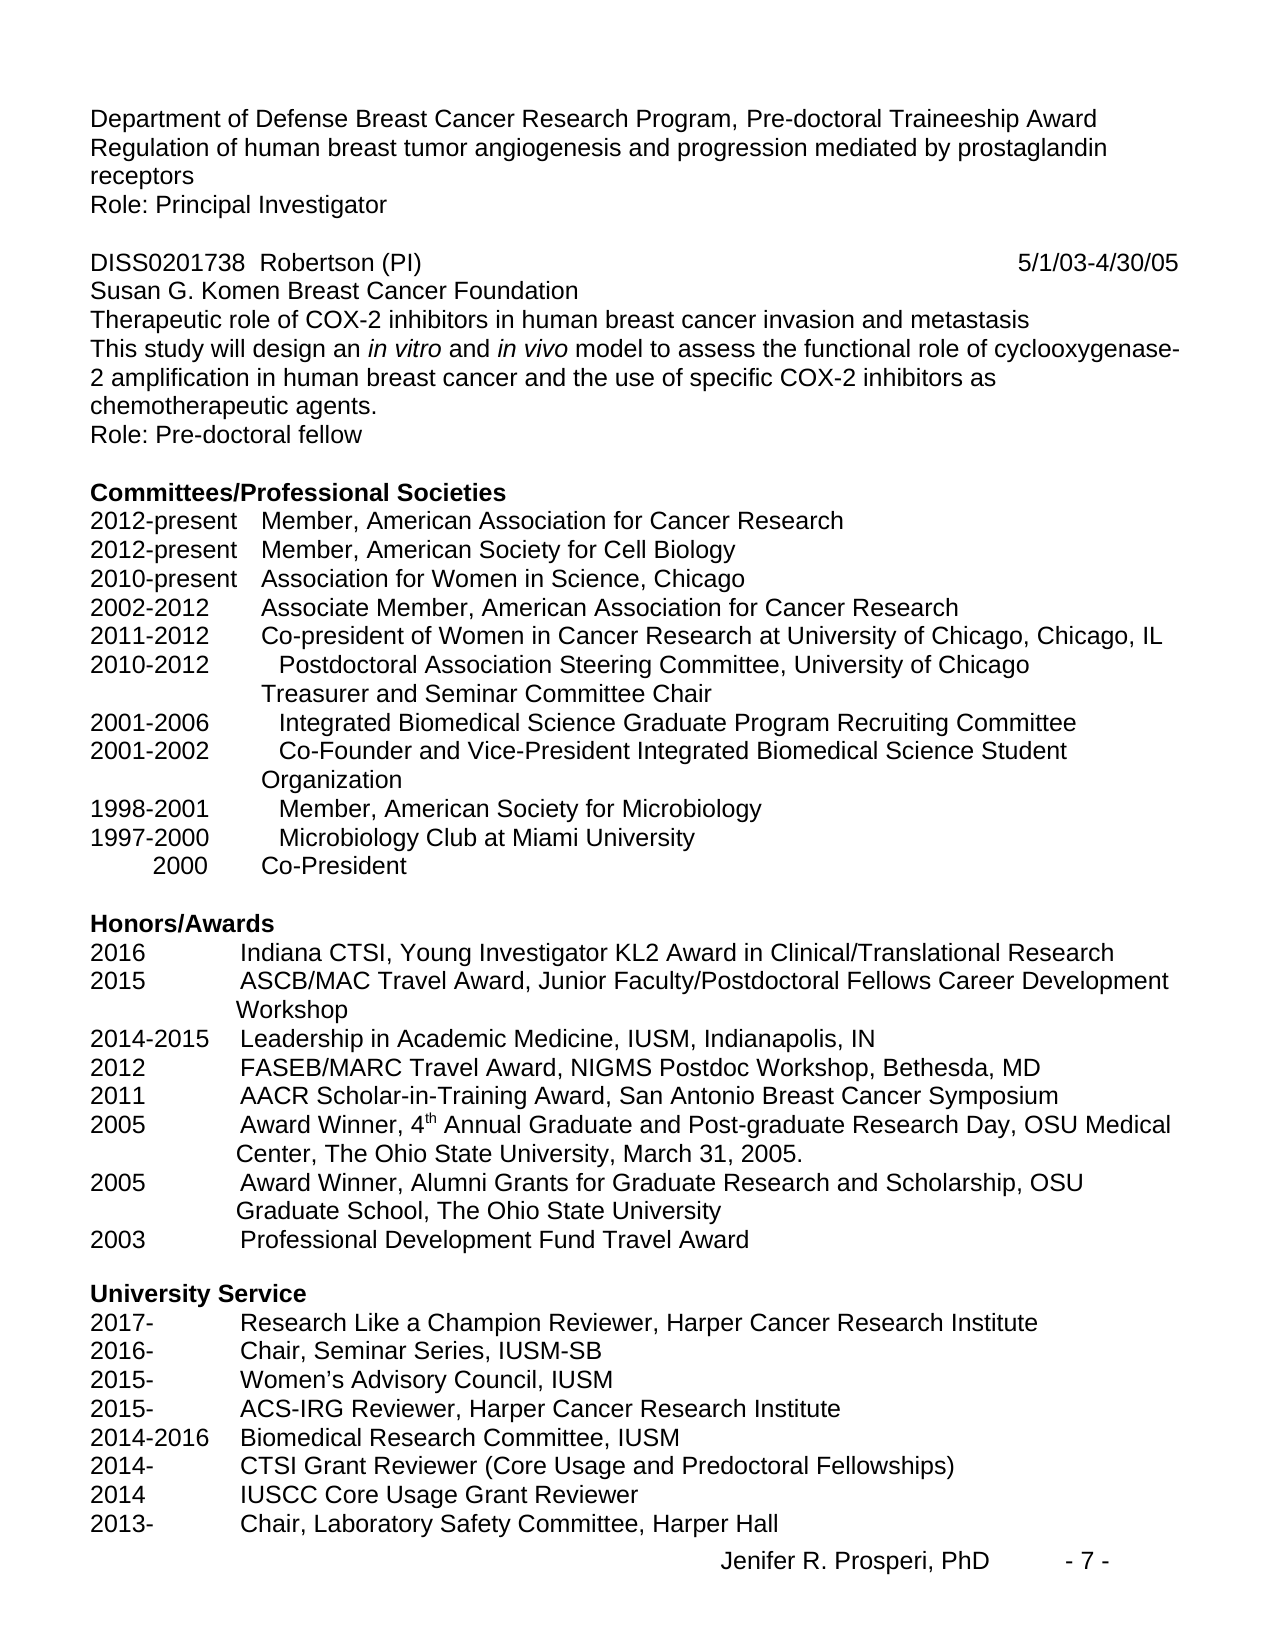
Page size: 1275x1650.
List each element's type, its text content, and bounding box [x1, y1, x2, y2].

text 2012-present Member, American Association for Cancer Research [90, 506, 1185, 535]
text 2014 IUSCC Core Usage Grant Reviewer [90, 1480, 1185, 1509]
text 2001-2002 Co-Founder and Vice-President Integrated Biomedical Science Student [90, 736, 1185, 765]
text 2017- Research Like a Champion Reviewer, Harper Cancer Research Institute [90, 1307, 1185, 1336]
text 2014-2016 Biomedical Research Committee, IUSM [90, 1422, 1185, 1451]
text Treasurer and Seminar Committee Chair [90, 679, 1185, 707]
text 1997-2000 Microbiology Club at Miami University [90, 822, 1185, 851]
subtitle Honors/Awards [90, 909, 1185, 937]
text 2001-2006 Integrated Biomedical Science Graduate Program Recruiting Committee [90, 707, 1185, 736]
text Role: Pre-doctoral fellow [90, 420, 1185, 449]
text University Service [90, 1279, 1185, 1307]
text 2013- Chair, Laboratory Safety Committee, Harper Hall [90, 1509, 1185, 1537]
text 2010-2012 Postdoctoral Association Steering Committee, University of Chicago [90, 650, 1185, 679]
text 2011-2012 Co-president of Women in Cancer Research at University of Chicago, Chicago, IL [90, 621, 1185, 650]
text 2002-2012 Associate Member, American Association for Cancer Research [90, 592, 1185, 621]
text 2014- CTSI Grant Reviewer (Core Usage and Predoctoral Fellowships) [90, 1451, 1185, 1480]
text 2016- Chair, Seminar Series, IUSM-SB [90, 1336, 1185, 1365]
text 2015- Women’s Advisory Council, IUSM [90, 1365, 1185, 1394]
text Susan G. Komen Breast Cancer Foundation [90, 276, 1185, 305]
text 2016 Indiana CTSI, Young Investigator KL2 Award in Clinical/Translational Research 2015 ASCB/MAC Travel Award, Junior Faculty/Postdoctoral Fellows Career Development Workshop 2014-2015 Leadership in Academic Medicine, IUSM, Indianapolis, IN 2012 FASEB/MARC Travel Award, NIGMS Postdoc Workshop, Bethesda, MD 2011 AACR Scholar-in-Training Award, San Antonio Breast Cancer Symposium 2005 Award Winner, 4th Annual Graduate and Post-graduate Research Day, OSU Medical Center, The Ohio State University, March 31, 2005. 2005 Award Winner, Alumni Grants for Graduate Research and Scholarship, OSU Graduate School, The Ohio State University 2003 Professional Development Fund Travel Award [90, 937, 1185, 1254]
text 2012-present Member, American Society for Cell Biology [90, 535, 1185, 564]
text 2015- ACS-IRG Reviewer, Harper Cancer Research Institute [90, 1394, 1185, 1422]
text Committees/Professional Societies [90, 477, 1185, 506]
text 2000 Co-President [90, 851, 1185, 880]
text 1998-2001 Member, American Society for Microbiology [90, 794, 1185, 822]
text Regulation of human breast tumor angiogenesis and progression mediated by prostaglandin receptors [90, 132, 1185, 190]
text Organization [165, 765, 1185, 794]
text Therapeutic role of COX-2 inhibitors in human breast cancer invasion and metastasis [90, 305, 1185, 334]
text Role: Principal Investigator [90, 190, 1185, 219]
text DISS0201738 Robertson (PI) 5/1/03-4/30/05 [90, 247, 1185, 276]
text 2010-present Association for Women in Science, Chicago [90, 564, 1185, 592]
text This study will design an in vitro and in vivo model to assess the functional role of cyclooxygenase-2 amplification in human breast cancer and the use of specific COX-2 inhibitors as chemotherapeutic agents. [90, 334, 1185, 420]
text Department of Defense Breast Cancer Research Program, Pre-doctoral Traineeship Award [90, 104, 1185, 132]
